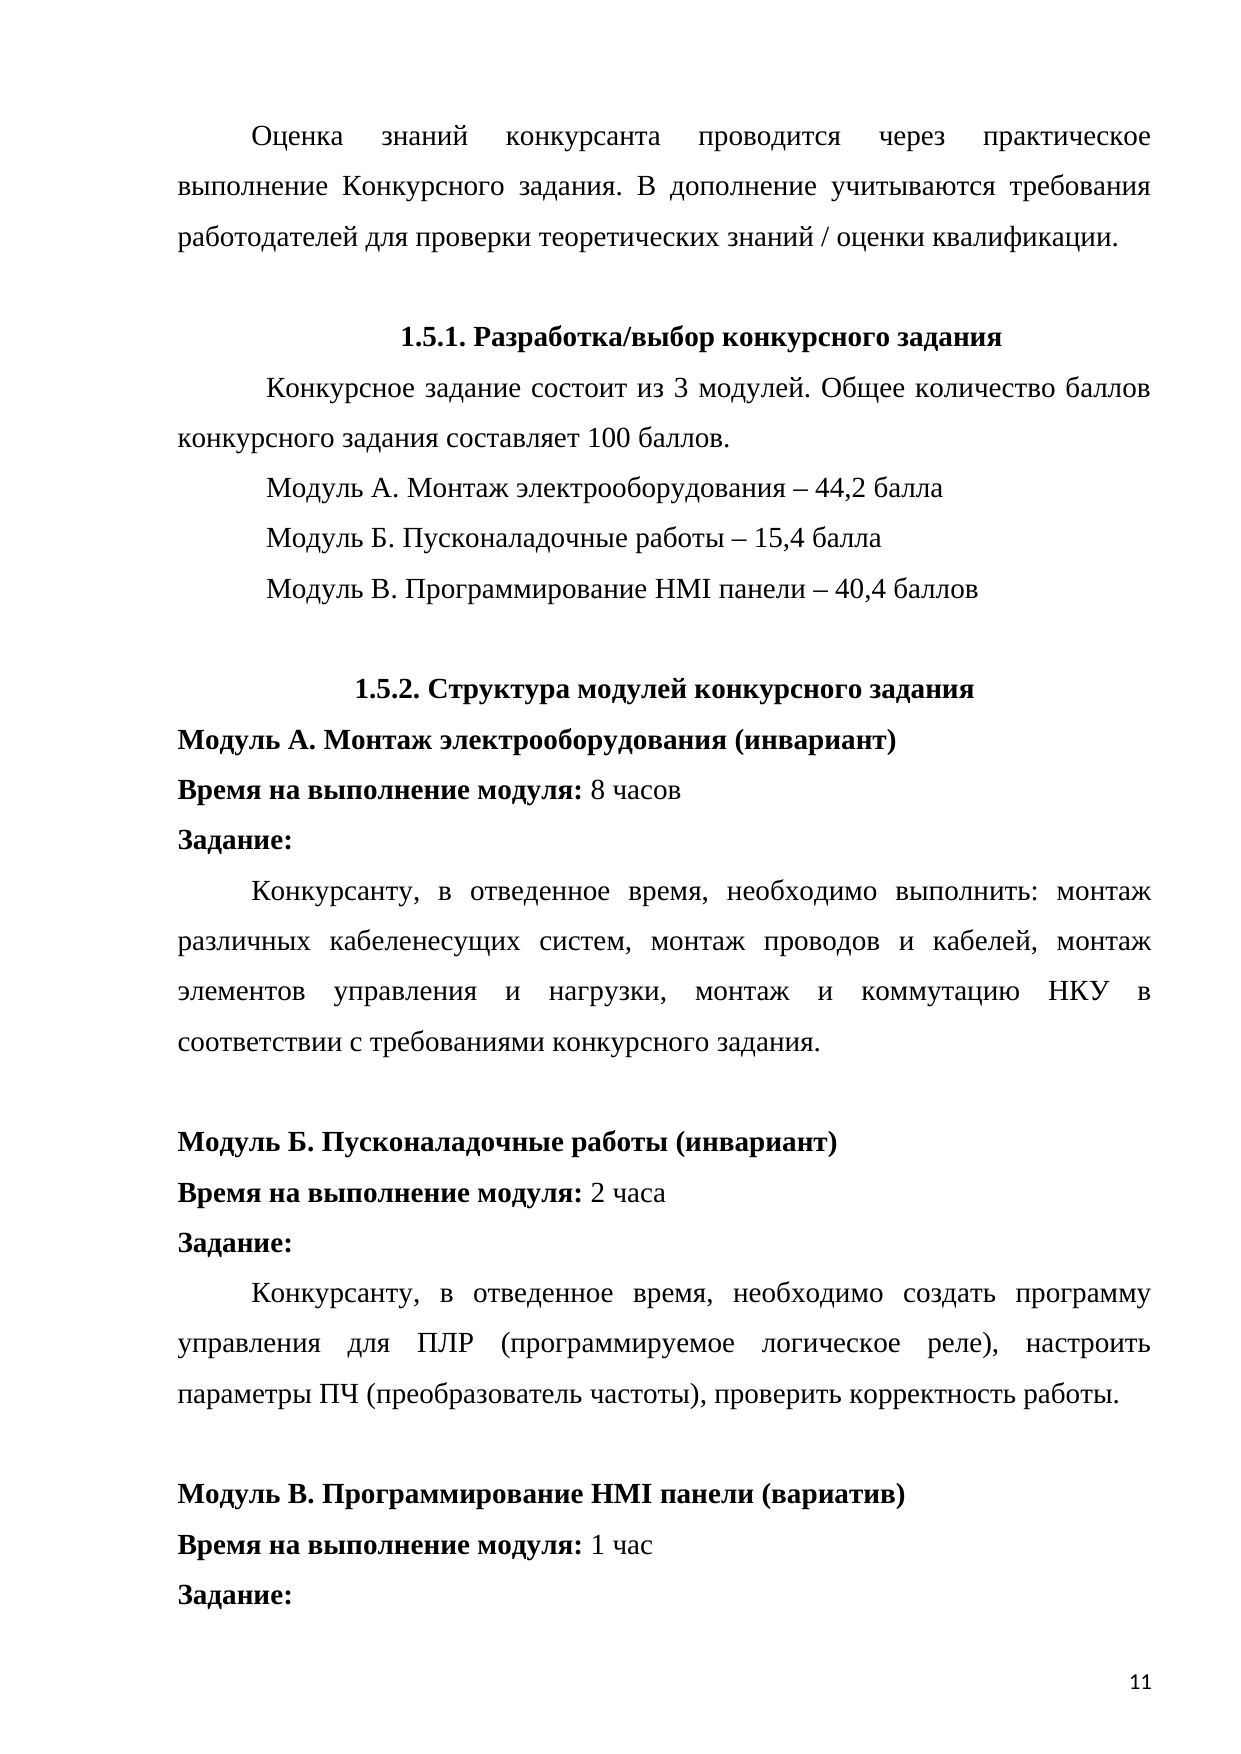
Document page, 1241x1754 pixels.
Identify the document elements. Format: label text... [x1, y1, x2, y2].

text Оценка знаний конкурсанта проводится через практическое выполнение Конкурсного задания. В дополнение учитываются требования работодателей для проверки теоретических знаний / оценки квалификации. [177, 118, 1152, 252]
text Конкурсанту, в отведенное время, необходимо выполнить: монтаж различных кабеленесущих систем, монтаж проводов и кабелей, монтаж элементов управления и нагрузки, монтаж и коммутацию НКУ в соответствии с требованиями конкурсного задания. [177, 873, 1152, 1057]
text Задание: [177, 1225, 1152, 1258]
text Конкурсанту, в отведенное время, необходимо создать программу управления для ПЛР (программируемое логическое реле), настроить параметры ПЧ (преобразователь частоты), проверить корректность работы. [177, 1275, 1152, 1409]
text Время на выполнение модуля: 8 часов [177, 772, 1152, 806]
text Время на выполнение модуля: 2 часа [177, 1175, 1152, 1208]
text Конкурсное задание состоит из 3 модулей. Общее количество баллов конкурсного задания составляет 100 баллов. [177, 370, 1152, 453]
text 1.5.2. Структура модулей конкурсного задания [177, 672, 1152, 705]
text Время на выполнение модуля: 1 час [177, 1527, 1152, 1560]
text Модуль А. Монтаж электрооборудования – 44,2 балла [177, 470, 1152, 504]
text Модуль В. Программирование HMI панели – 40,4 баллов [177, 571, 1152, 604]
text Модуль Б. Пусконаладочные работы – 15,4 балла [177, 521, 1152, 554]
text Модуль А. Монтаж электрооборудования (инвариант) [177, 722, 1152, 755]
text Модуль Б. Пусконаладочные работы (инвариант) [177, 1124, 1152, 1158]
text Задание: [177, 822, 1152, 856]
text 1.5.1. Разработка/выбор конкурсного задания [177, 319, 1152, 353]
text Модуль В. Программирование HMI панели (вариатив) [177, 1477, 1152, 1510]
text Задание: [177, 1577, 1152, 1611]
